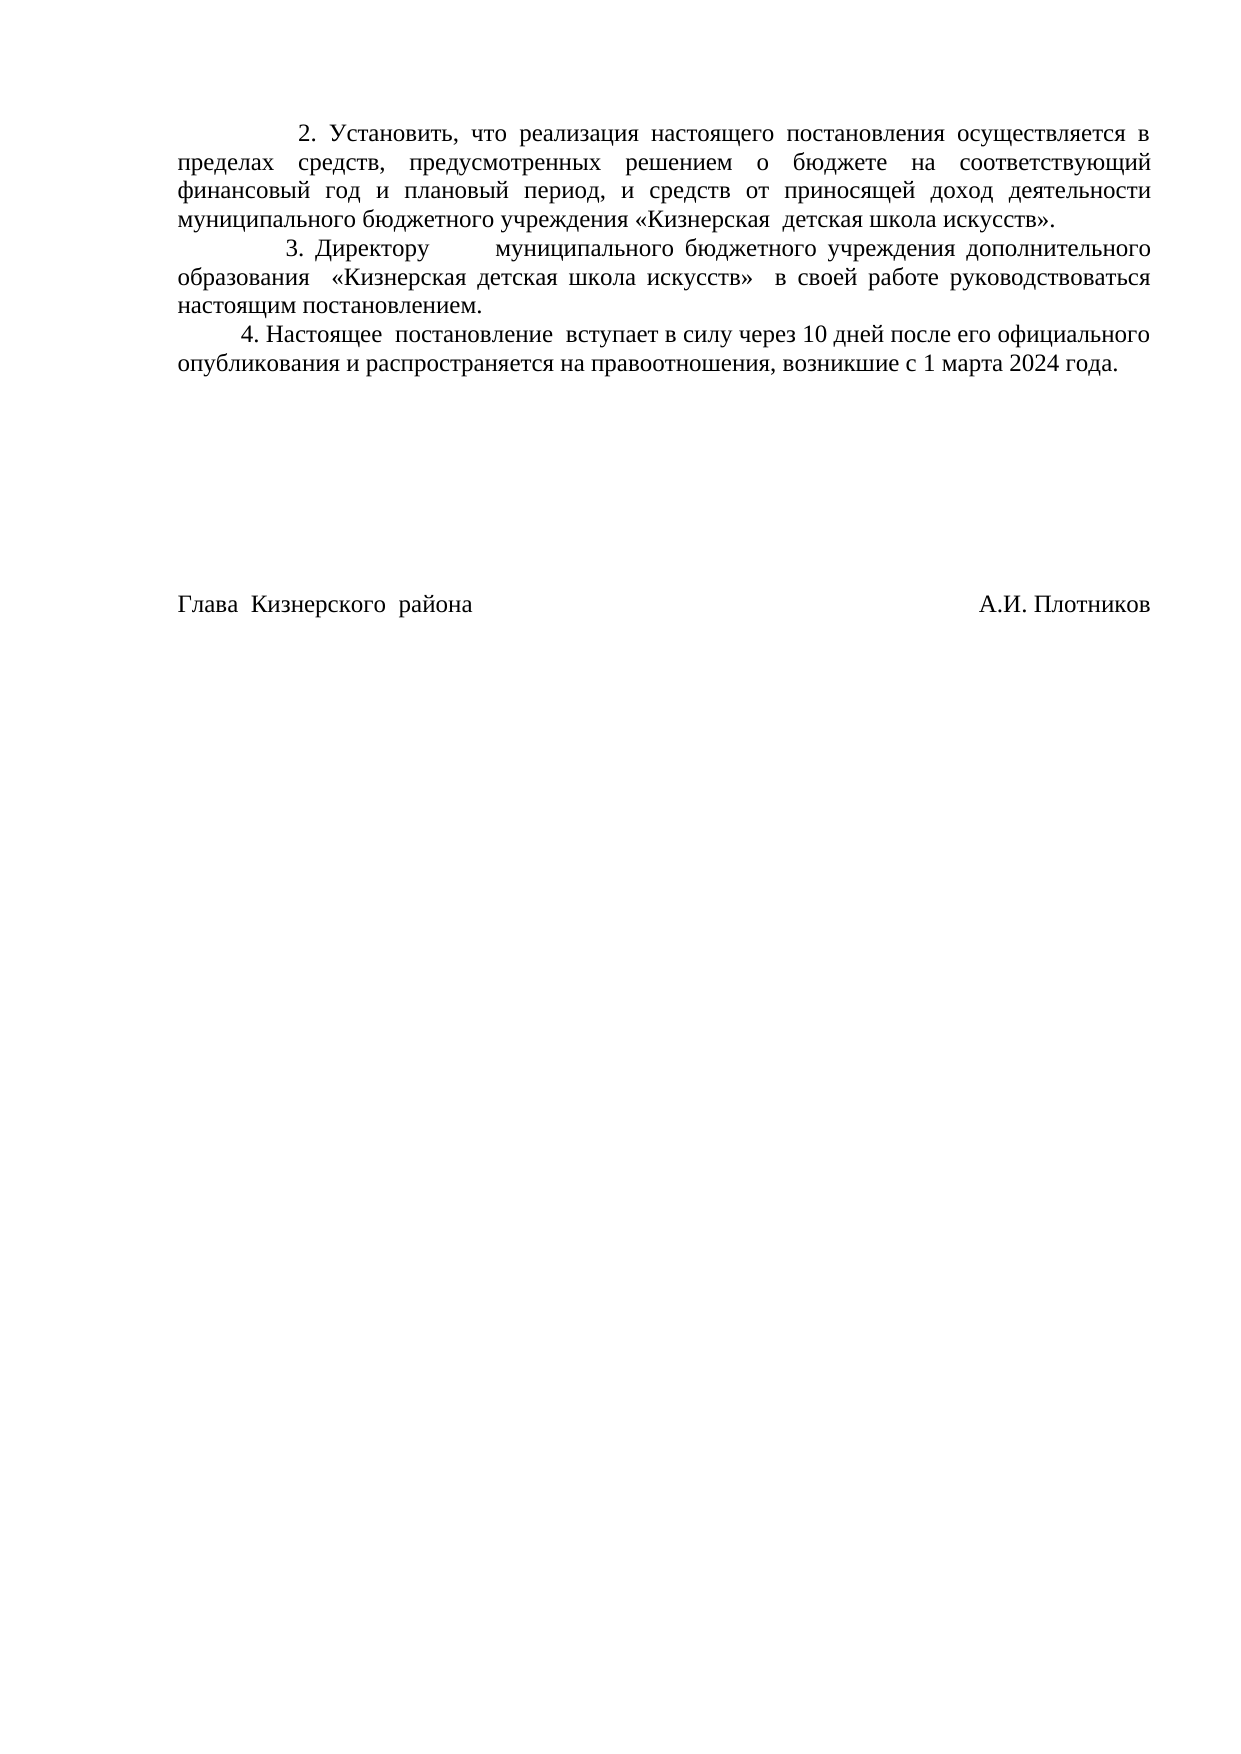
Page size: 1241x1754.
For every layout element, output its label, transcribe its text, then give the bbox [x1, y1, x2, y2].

text 2. Установить, что реализация настоящего постановления осуществляется в пределах средств, предусмотренных решением о бюджете на соответствующий финансовый год и плановый период, и средств от приносящей доход деятельности муниципального бюджетного учреждения «Кизнерская детская школа искусств». [177, 118, 1152, 233]
text 4. Настоящее постановление вступает в силу через 10 дней после его официального опубликования и распространяется на правоотношения, возникшие с 1 марта 2024 года. [177, 319, 1152, 377]
text Глава Кизнерского района А.И. Плотников [177, 589, 1152, 618]
text 3. Директору муниципального бюджетного учреждения дополнительного образования «Кизнерская детская школа искусств» в своей работе руководствоваться настоящим постановлением. [177, 233, 1152, 319]
